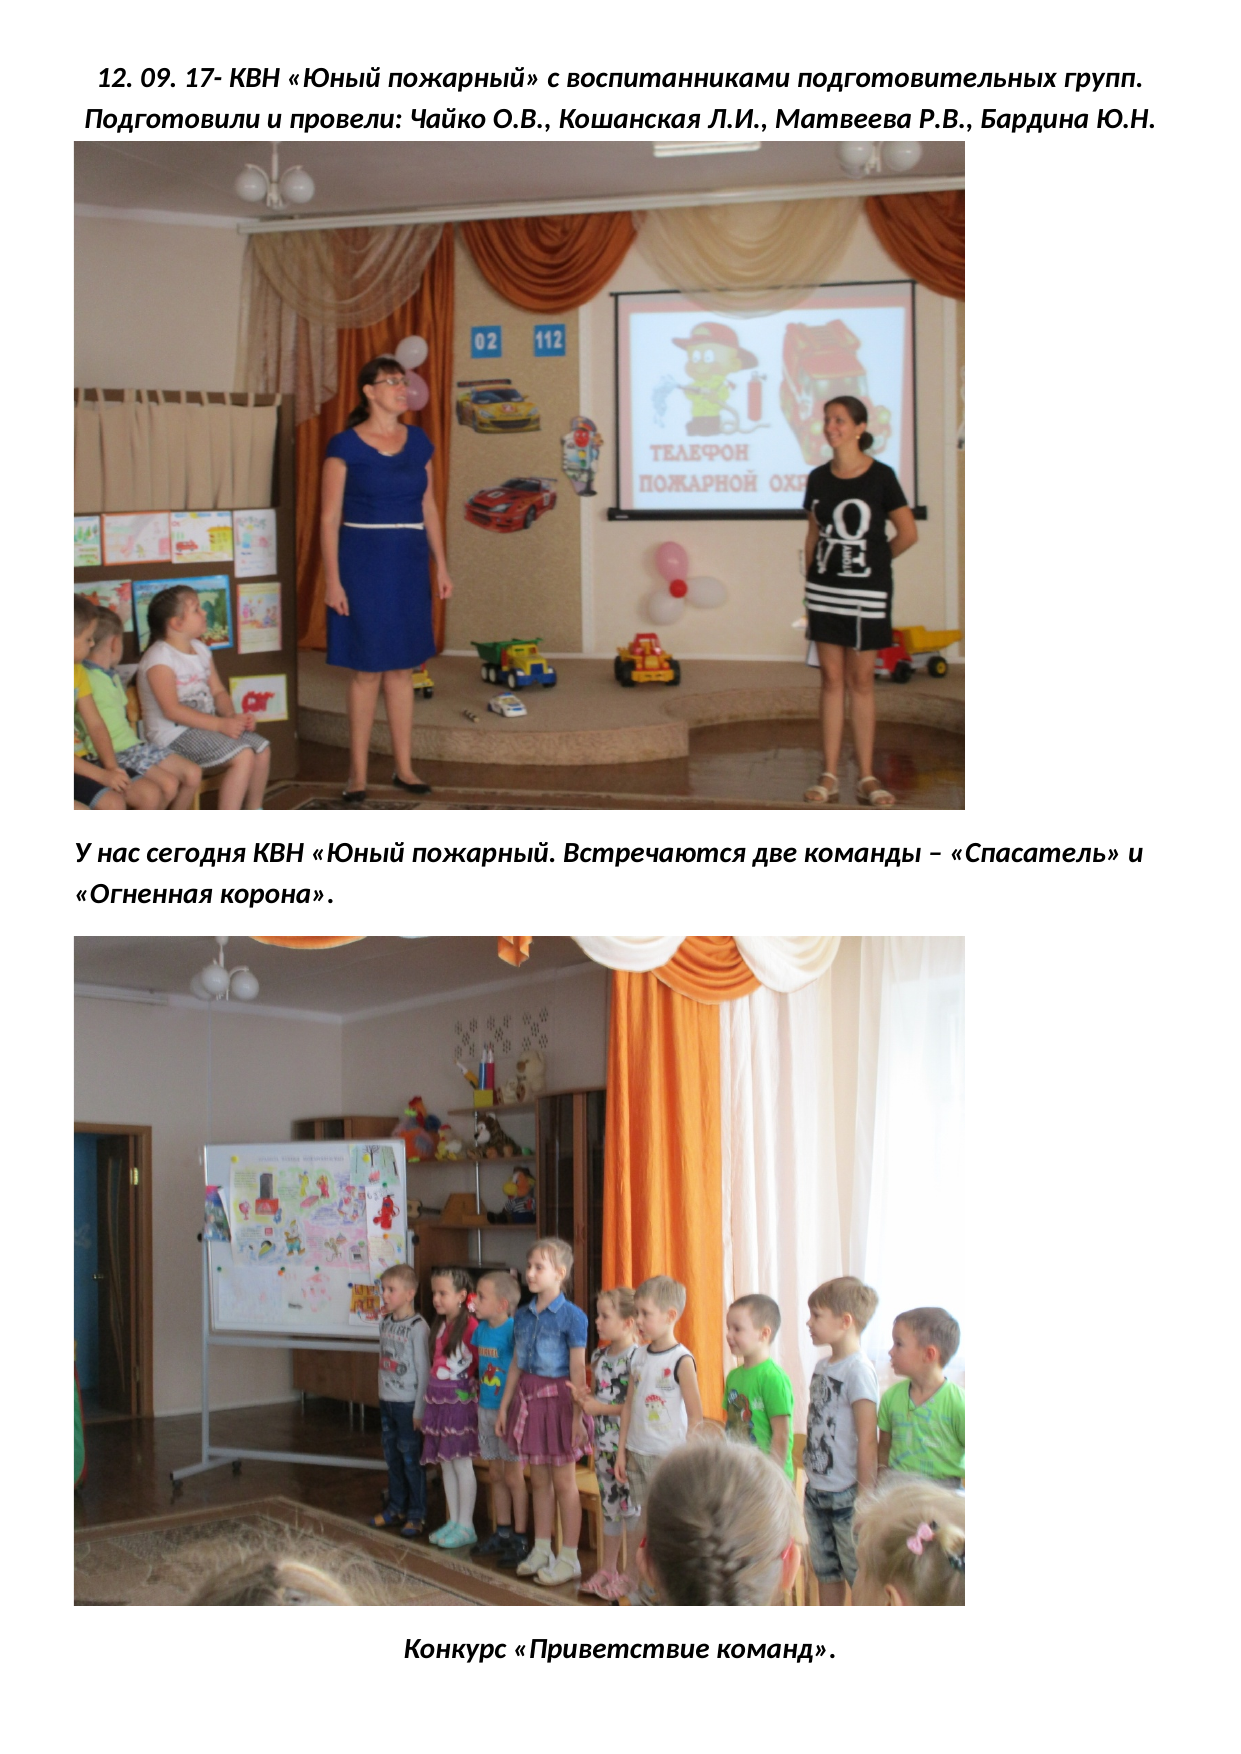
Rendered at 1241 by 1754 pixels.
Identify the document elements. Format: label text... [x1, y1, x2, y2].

picture [73, 936, 965, 1606]
text У нас сегодня КВН «Юный пожарный. Встречаются две команды – «Спасатель» и «Огненная корона». [74, 834, 1167, 911]
text 12. 09. 17- КВН «Юный пожарный» с воспитанниками подготовительных групп. [74, 59, 1167, 95]
text Подготовили и провели: Чайко О.В., Кошанская Л.И., Матвеева Р.В., Бардина Ю.Н. [74, 100, 1167, 136]
text Конкурс «Приветствие команд». [74, 1630, 1167, 1666]
picture [73, 141, 965, 810]
